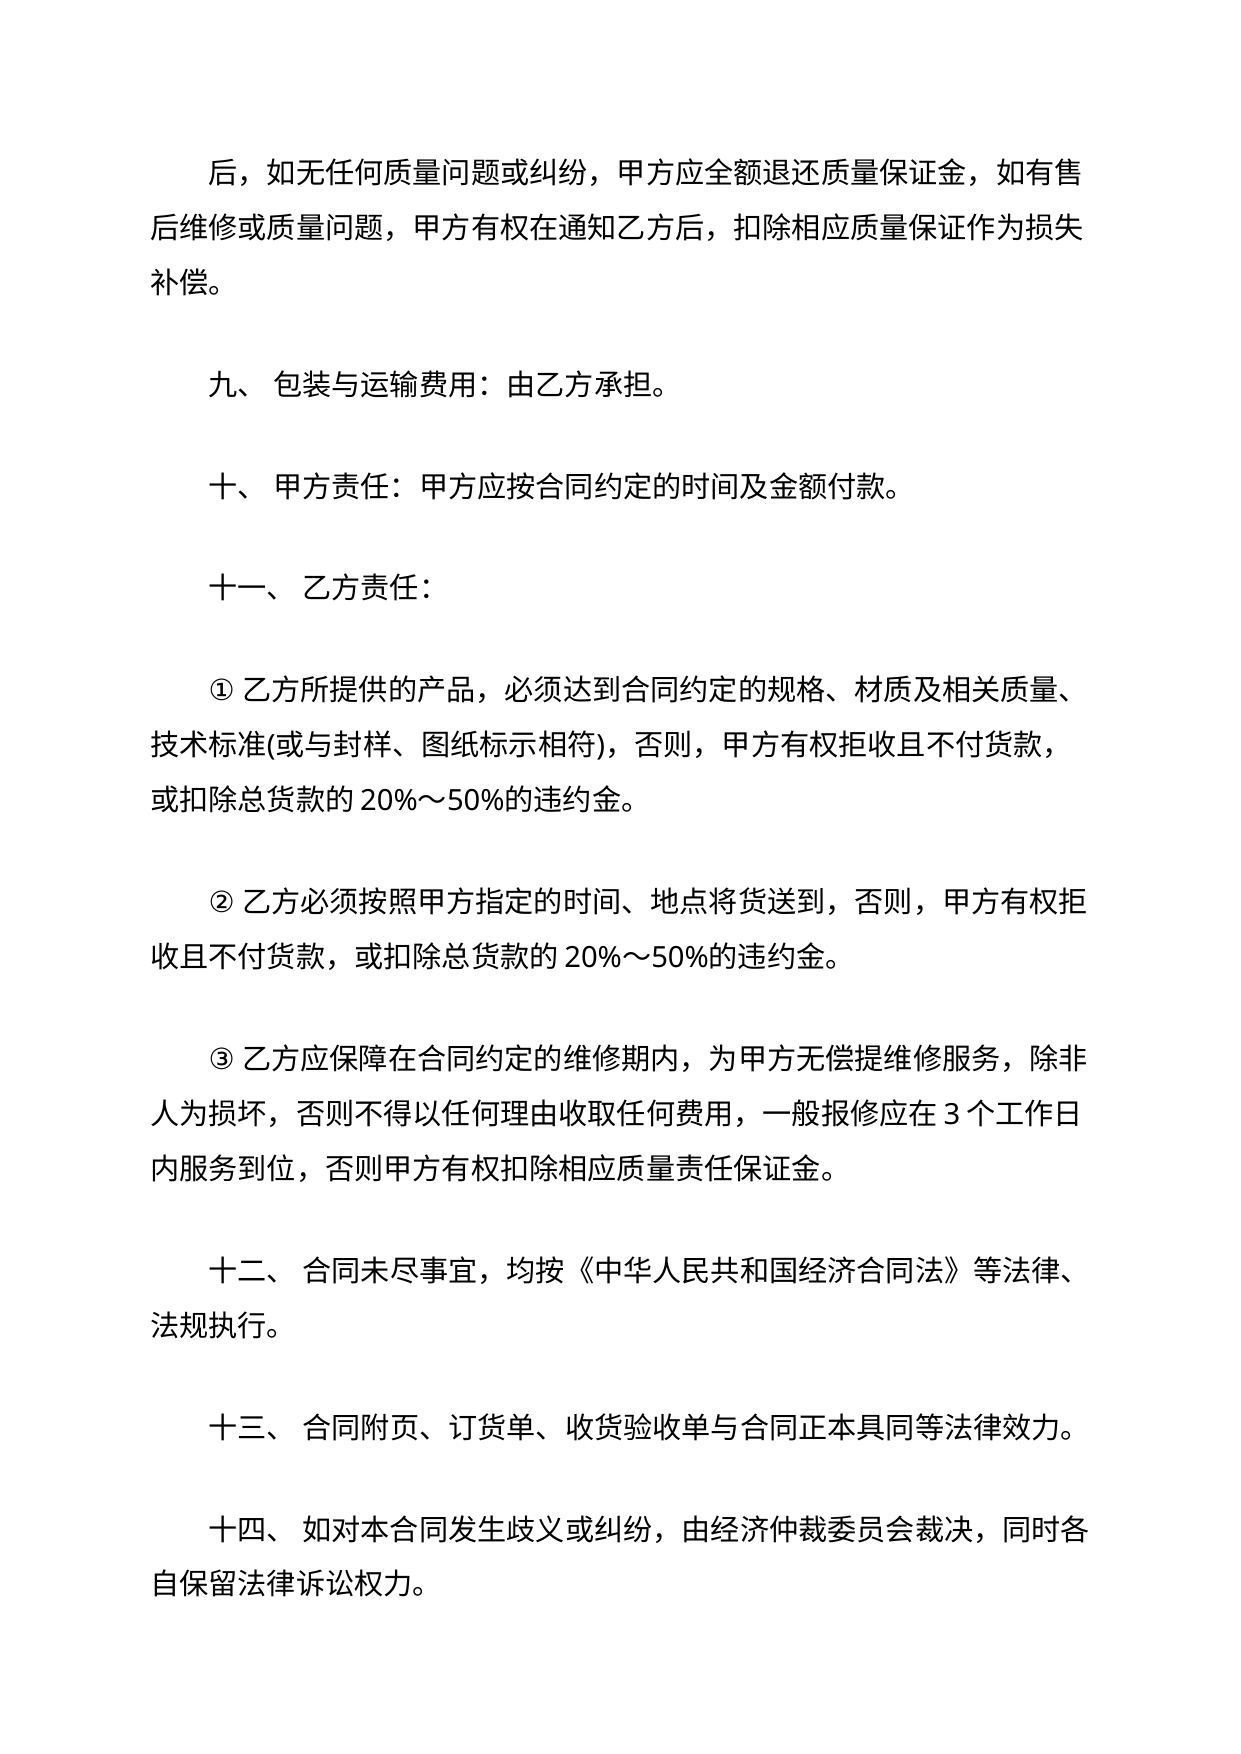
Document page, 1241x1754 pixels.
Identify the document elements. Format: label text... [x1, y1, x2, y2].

text 后，如无任何质量问题或纠纷，甲方应全额退还质量保证金，如有售后维修或质量问题，甲方有权在通知乙方后，扣除相应质量保证作为损失补偿。 [150, 150, 1090, 302]
text 十三、 合同附页、订货单、收货验收单与合同正本具同等法律效力。 [150, 1404, 1090, 1447]
text ① 乙方所提供的产品，必须达到合同约定的规格、材质及相关质量、技术标准(或与封样、图纸标示相符)，否则，甲方有权拒收且不付货款，或扣除总货款的20%～50%的违约金。 [150, 667, 1090, 819]
text 十一、 乙方责任： [150, 565, 1090, 607]
text 十四、 如对本合同发生歧义或纠纷，由经济仲裁委员会裁决，同时各自保留法律诉讼权力。 [150, 1506, 1090, 1603]
text 九、 包装与运输费用：由乙方承担。 [150, 362, 1090, 404]
text 十、 甲方责任：甲方应按合同约定的时间及金额付款。 [150, 463, 1090, 506]
text 十二、 合同未尽事宜，均按《中华人民共和国经济合同法》等法律、法规执行。 [150, 1248, 1090, 1345]
text ② 乙方必须按照甲方指定的时间、地点将货送到，否则，甲方有权拒收且不付货款，或扣除总货款的20%～50%的违约金。 [150, 879, 1090, 976]
text ③ 乙方应保障在合同约定的维修期内，为甲方无偿提维修服务，除非人为损坏，否则不得以任何理由收取任何费用，一般报修应在3个工作日内服务到位，否则甲方有权扣除相应质量责任保证金。 [150, 1036, 1090, 1188]
